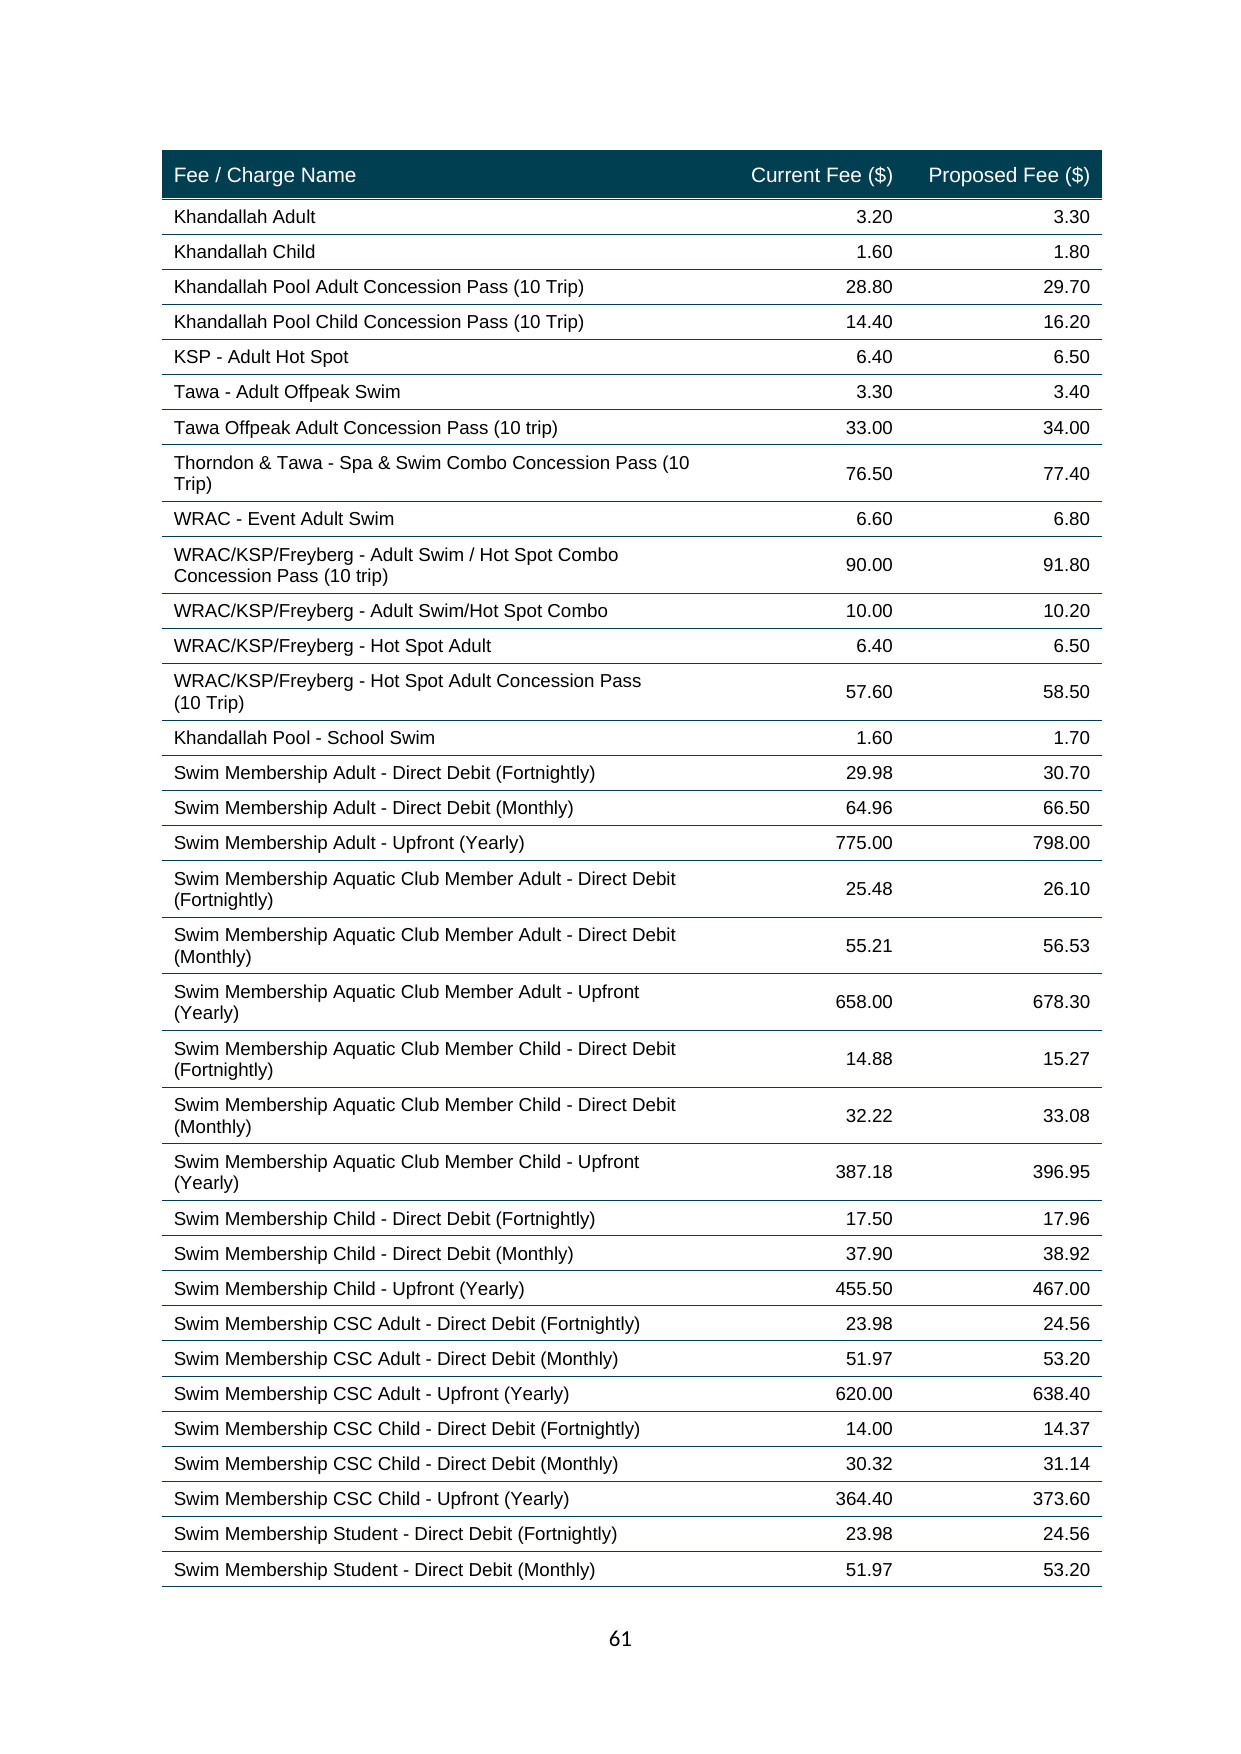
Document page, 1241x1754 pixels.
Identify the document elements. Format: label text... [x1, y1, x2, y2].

table_cell Khandallah Pool - School Swim [162, 721, 708, 755]
table_cell 17.96 [905, 1201, 1102, 1235]
table_cell 26.10 [905, 861, 1102, 917]
table_cell 31.14 [905, 1447, 1102, 1481]
table_cell 620.00 [708, 1377, 905, 1411]
table_cell 51.97 [708, 1341, 905, 1376]
table_cell Swim Membership Child - Direct Debit (Monthly) [162, 1236, 708, 1270]
table_cell 638.40 [905, 1377, 1102, 1411]
table_header Proposed Fee ($) [905, 151, 1102, 198]
table_cell 10.20 [905, 594, 1102, 628]
table_cell 64.96 [708, 791, 905, 825]
table_cell 364.40 [708, 1482, 905, 1516]
table_cell 33.08 [905, 1088, 1102, 1143]
table_cell 28.80 [708, 270, 905, 304]
table_cell WRAC/KSP/Freyberg - Hot Spot Adult [162, 629, 708, 663]
table_cell 37.90 [708, 1236, 905, 1270]
table_cell 56.53 [905, 918, 1102, 973]
table_cell 798.00 [905, 826, 1102, 860]
table_cell 29.70 [905, 270, 1102, 304]
table_cell KSP - Adult Hot Spot [162, 340, 708, 374]
table_cell Swim Membership Aquatic Club Member Child - Direct Debit (Monthly) [162, 1088, 708, 1143]
table_cell 30.32 [708, 1447, 905, 1481]
table_cell 387.18 [708, 1144, 905, 1200]
table_cell 14.37 [905, 1412, 1102, 1446]
table_cell 14.00 [708, 1412, 905, 1446]
table_cell Swim Membership Aquatic Club Member Child - Upfront (Yearly) [162, 1144, 708, 1200]
table_cell 66.50 [905, 791, 1102, 825]
table_cell 467.00 [905, 1271, 1102, 1305]
table_cell Swim Membership CSC Child - Direct Debit (Fortnightly) [162, 1412, 708, 1446]
table_cell 53.20 [905, 1341, 1102, 1376]
table_cell 14.40 [708, 305, 905, 339]
table_cell Tawa - Adult Offpeak Swim [162, 375, 708, 409]
table_cell Khandallah Adult [162, 200, 708, 234]
table_cell 3.30 [905, 200, 1102, 234]
table_cell Khandallah Pool Child Concession Pass (10 Trip) [162, 305, 708, 339]
table_cell 373.60 [905, 1482, 1102, 1516]
table_cell Swim Membership Student - Direct Debit (Fortnightly) [162, 1517, 708, 1551]
table_cell Swim Membership Adult - Direct Debit (Monthly) [162, 791, 708, 825]
table_cell 6.50 [905, 629, 1102, 663]
table_cell 10.00 [708, 594, 905, 628]
table_cell 678.30 [905, 974, 1102, 1030]
table_cell WRAC/KSP/Freyberg - Adult Swim / Hot Spot Combo Concession Pass (10 trip) [162, 537, 708, 593]
table_cell 25.48 [708, 861, 905, 917]
table_cell 1.60 [708, 235, 905, 269]
table_cell 91.80 [905, 537, 1102, 593]
table_cell 775.00 [708, 826, 905, 860]
table_cell 396.95 [905, 1144, 1102, 1200]
table_cell WRAC - Event Adult Swim [162, 502, 708, 536]
table_cell 3.30 [708, 375, 905, 409]
table_cell 6.80 [905, 502, 1102, 536]
table_cell 55.21 [708, 918, 905, 973]
table_cell 6.40 [708, 340, 905, 374]
table_cell Swim Membership Adult - Direct Debit (Fortnightly) [162, 756, 708, 790]
table_cell Swim Membership Child - Upfront (Yearly) [162, 1271, 708, 1305]
table_cell 3.20 [708, 200, 905, 234]
table_cell 23.98 [708, 1517, 905, 1551]
table_cell 24.56 [905, 1517, 1102, 1551]
table_cell 76.50 [708, 445, 905, 501]
table_cell 51.97 [708, 1552, 905, 1586]
table_cell 34.00 [905, 410, 1102, 444]
table_cell Swim Membership Child - Direct Debit (Fortnightly) [162, 1201, 708, 1235]
table_cell 58.50 [905, 664, 1102, 719]
table_cell 17.50 [708, 1201, 905, 1235]
table_cell WRAC/KSP/Freyberg - Adult Swim/Hot Spot Combo [162, 594, 708, 628]
table_cell Swim Membership CSC Child - Direct Debit (Monthly) [162, 1447, 708, 1481]
table_cell 57.60 [708, 664, 905, 719]
table_cell 6.60 [708, 502, 905, 536]
table_cell 38.92 [905, 1236, 1102, 1270]
table_cell Khandallah Pool Adult Concession Pass (10 Trip) [162, 270, 708, 304]
table_cell WRAC/KSP/Freyberg - Hot Spot Adult Concession Pass (10 Trip) [162, 664, 708, 719]
table_cell Thorndon & Tawa - Spa & Swim Combo Concession Pass (10 Trip) [162, 445, 708, 501]
table_header Current Fee ($) [708, 151, 905, 198]
table_cell 658.00 [708, 974, 905, 1030]
table_cell 32.22 [708, 1088, 905, 1143]
table_cell 1.70 [905, 721, 1102, 755]
table_cell 53.20 [905, 1552, 1102, 1586]
table_cell 1.80 [905, 235, 1102, 269]
table_cell Swim Membership CSC Adult - Direct Debit (Fortnightly) [162, 1306, 708, 1340]
table_cell 16.20 [905, 305, 1102, 339]
table_cell 24.56 [905, 1306, 1102, 1340]
table_cell Swim Membership Adult - Upfront (Yearly) [162, 826, 708, 860]
table_cell 6.40 [708, 629, 905, 663]
table_cell 6.50 [905, 340, 1102, 374]
table_cell 1.60 [708, 721, 905, 755]
table_cell Swim Membership Aquatic Club Member Adult - Direct Debit (Fortnightly) [162, 861, 708, 917]
table_cell 29.98 [708, 756, 905, 790]
table_cell Khandallah Child [162, 235, 708, 269]
table_cell Swim Membership CSC Child - Upfront (Yearly) [162, 1482, 708, 1516]
table_cell Tawa Offpeak Adult Concession Pass (10 trip) [162, 410, 708, 444]
table_cell Swim Membership CSC Adult - Direct Debit (Monthly) [162, 1341, 708, 1376]
table_cell Swim Membership Aquatic Club Member Adult - Upfront (Yearly) [162, 974, 708, 1030]
table_cell 15.27 [905, 1031, 1102, 1087]
table_cell 14.88 [708, 1031, 905, 1087]
table_cell Swim Membership CSC Adult - Upfront (Yearly) [162, 1377, 708, 1411]
table_cell 33.00 [708, 410, 905, 444]
table_cell 77.40 [905, 445, 1102, 501]
table_cell Swim Membership Aquatic Club Member Adult - Direct Debit (Monthly) [162, 918, 708, 973]
table_header Fee / Charge Name [162, 151, 708, 198]
table_cell 455.50 [708, 1271, 905, 1305]
table_cell 3.40 [905, 375, 1102, 409]
table_cell 30.70 [905, 756, 1102, 790]
table_cell 23.98 [708, 1306, 905, 1340]
table_cell Swim Membership Student - Direct Debit (Monthly) [162, 1552, 708, 1586]
table_cell 90.00 [708, 537, 905, 593]
table_cell Swim Membership Aquatic Club Member Child - Direct Debit (Fortnightly) [162, 1031, 708, 1087]
